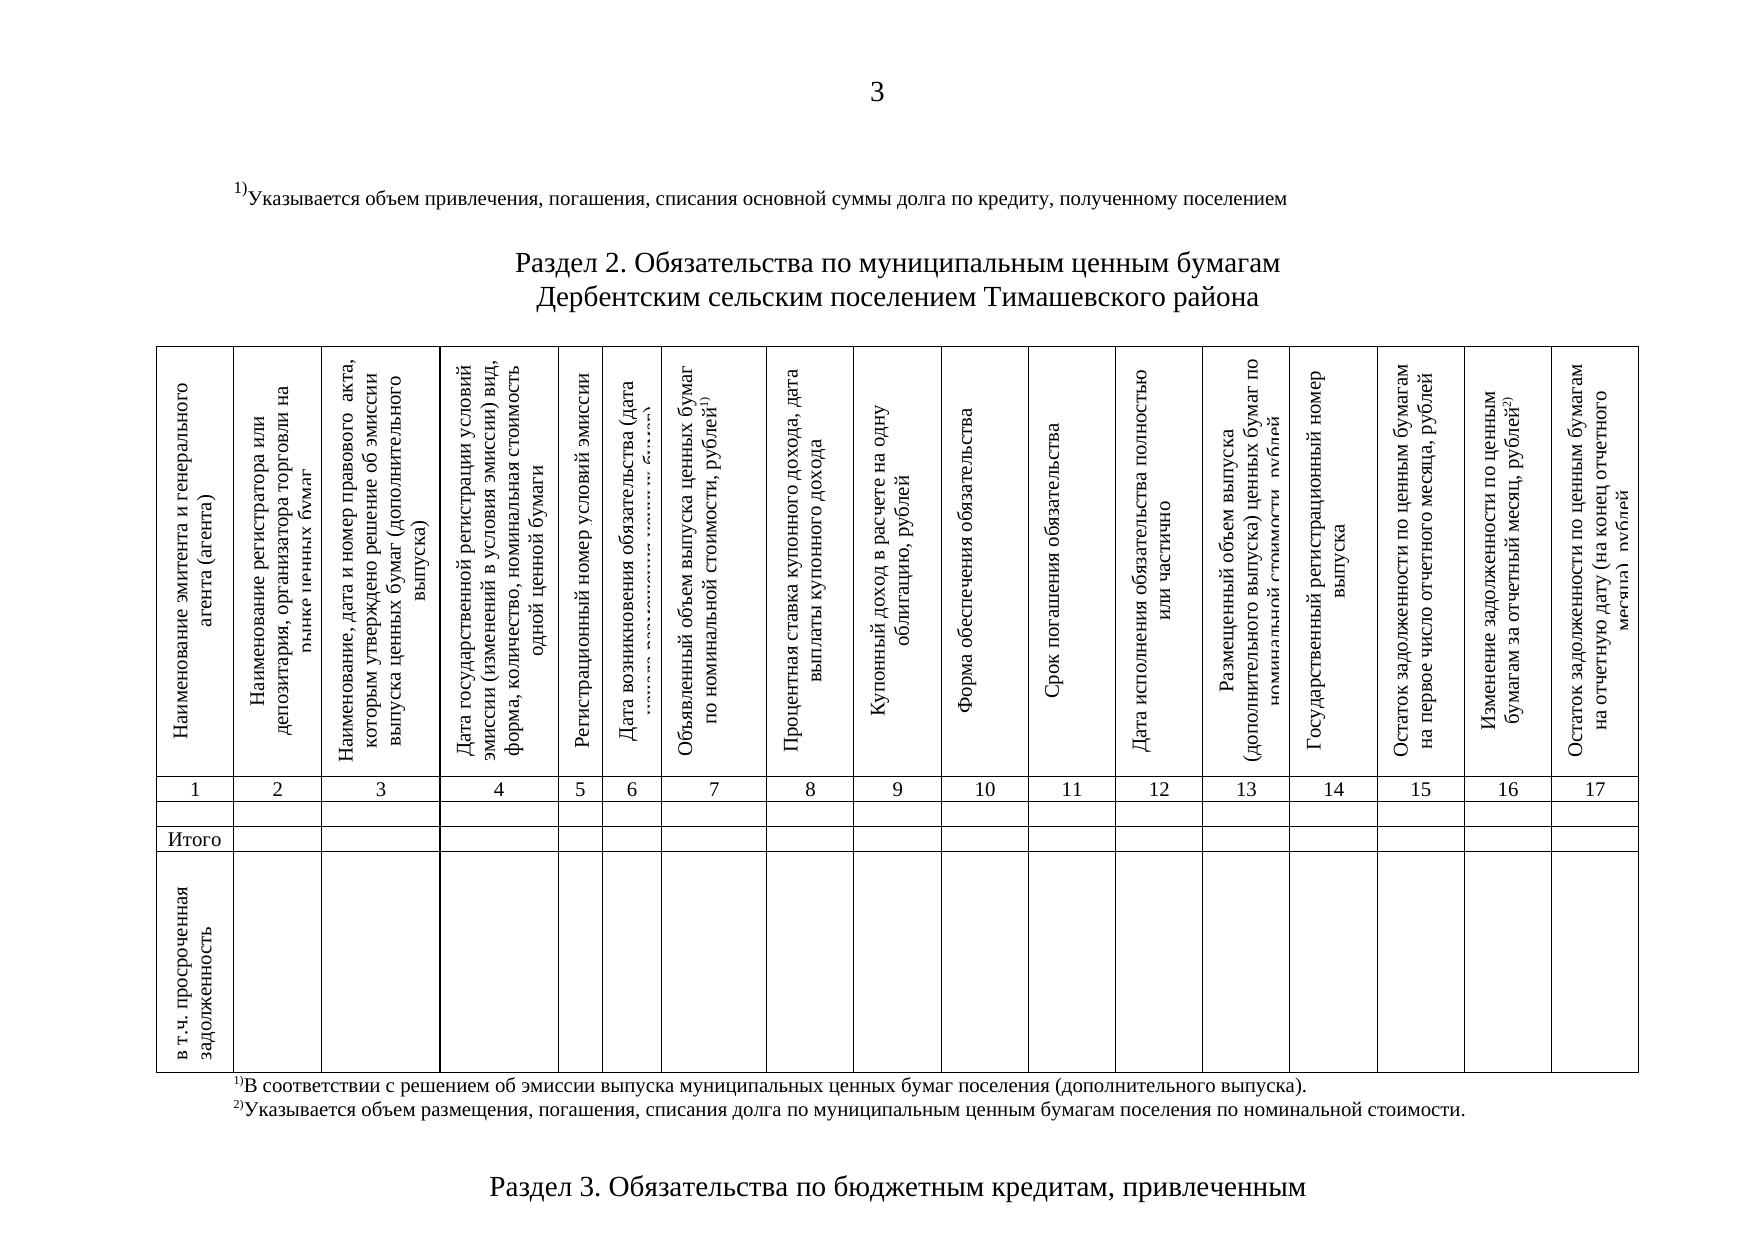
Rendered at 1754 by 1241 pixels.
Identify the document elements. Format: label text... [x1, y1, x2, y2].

table_cell 1)Указывается объем привлечения, погашения, списания основной суммы долга по кредиту, полученному поселением Раздел 2. Обязательства по муниципальным ценным бумагам Дербентским сельским поселением Тимашевского района 1)В соответствии с решением об эмиссии выпуска муниципальных ценных бумаг поселения (дополнительного выпуска). 2)Указывается объем размещения, погашения, списания долга по муниципальным ценным бумагам поселения по номинальной стоимости. Раздел 3. Обязательства по бюджетным кредитам, привлеченным из других бюджетов бюджетной системы Российской Федерации 3.1. Обязательства по бюджетным кредитам, привлеченным в валюте Российской Федерации в бюджет Дербентского сельского поселения Тимашевского района из других бюджетов бюджетной системы Российской Федерации 1) Указывается объем привлечения, погашения, увеличения, уменьшения, прекращения, в том числе в связи со списанием, обязательства по бюджетному кредиту. 3.2. Обязательства по бюджетным кредитам, привлеченным от Российской Федерации в иностранной валюте в рамках исполнения целевых иностранных кредитов 1) Указывается объем привлечения, погашения, увеличения, уменьшения, прекращения, в том числе в связи со списанием, обязательства по бюджетному кредиту. 2) Пересчитывается по официальному курсу, установленному Центральным банком Российской Федерации на соответствующую отчетную дату. Раздел 4. Обязательства по муниципальным гарантиям Дербентского сельского поселения Тимашевского района 4.1. Обязательства по муниципальным гарантиям Дербентского сельского поселения Тимашевского района, выраженные в валюте Российской Федерации [145, 177, 1651, 1181]
